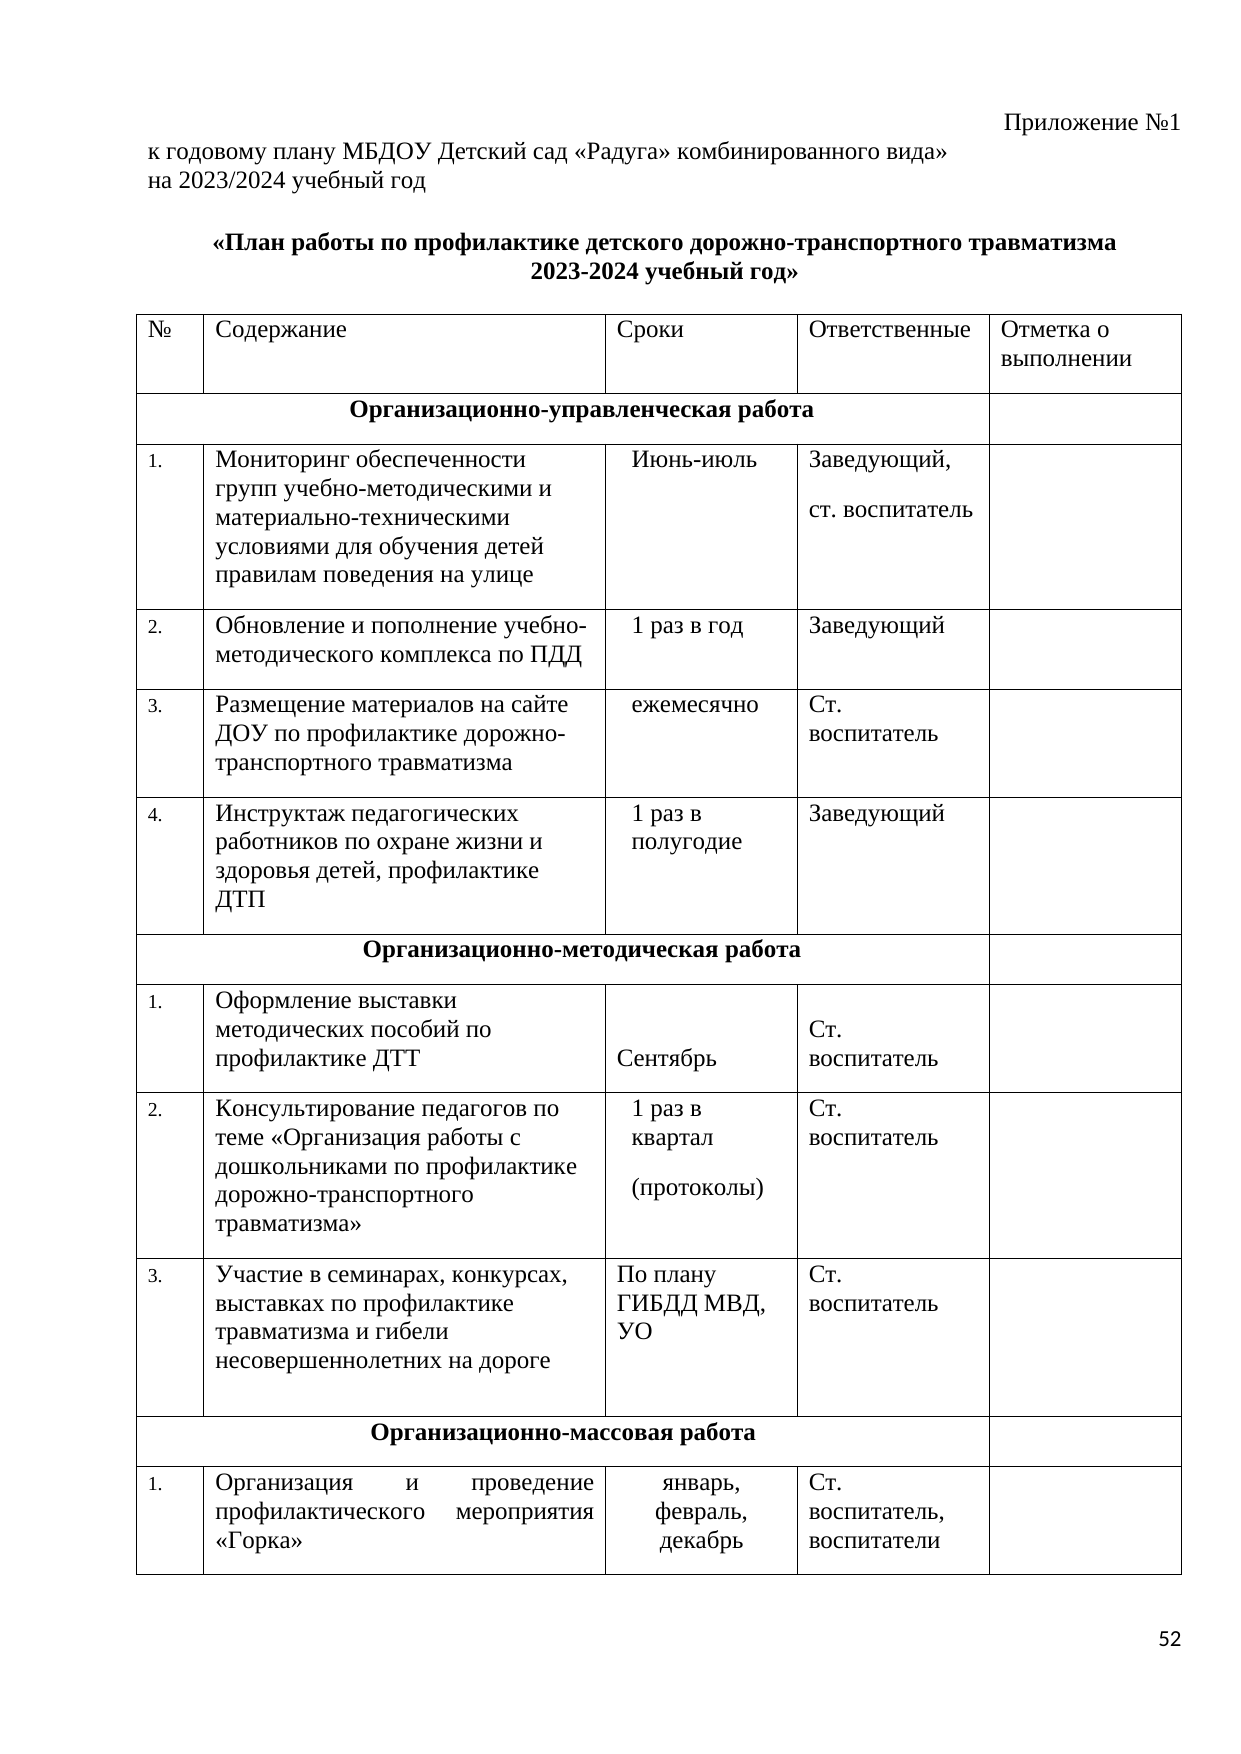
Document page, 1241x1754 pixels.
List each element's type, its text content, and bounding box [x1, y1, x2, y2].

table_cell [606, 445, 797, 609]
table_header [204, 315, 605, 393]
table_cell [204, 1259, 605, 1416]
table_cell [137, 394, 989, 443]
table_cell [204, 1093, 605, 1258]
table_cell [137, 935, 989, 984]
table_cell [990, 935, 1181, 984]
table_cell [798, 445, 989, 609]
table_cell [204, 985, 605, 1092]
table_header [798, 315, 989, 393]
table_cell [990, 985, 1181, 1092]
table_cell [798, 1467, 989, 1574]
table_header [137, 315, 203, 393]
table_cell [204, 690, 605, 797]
text 2023-2024 учебный год» [148, 256, 1181, 285]
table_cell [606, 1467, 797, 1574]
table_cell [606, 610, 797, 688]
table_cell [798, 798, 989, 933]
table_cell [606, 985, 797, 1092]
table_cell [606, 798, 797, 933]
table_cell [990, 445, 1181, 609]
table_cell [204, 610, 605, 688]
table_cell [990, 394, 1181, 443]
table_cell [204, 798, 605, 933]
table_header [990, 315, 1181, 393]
text к годовому плану МБДОУ Детский сад «Радуга» комбинированного вида» на 2023/2024 учебный год [148, 136, 1181, 194]
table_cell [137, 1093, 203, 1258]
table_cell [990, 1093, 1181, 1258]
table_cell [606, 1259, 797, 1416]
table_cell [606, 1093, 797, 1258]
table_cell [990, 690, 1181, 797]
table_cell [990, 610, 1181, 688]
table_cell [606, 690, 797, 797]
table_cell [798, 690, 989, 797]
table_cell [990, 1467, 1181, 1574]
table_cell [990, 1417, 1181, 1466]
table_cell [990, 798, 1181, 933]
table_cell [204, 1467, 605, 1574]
text Приложение №1 [148, 107, 1181, 136]
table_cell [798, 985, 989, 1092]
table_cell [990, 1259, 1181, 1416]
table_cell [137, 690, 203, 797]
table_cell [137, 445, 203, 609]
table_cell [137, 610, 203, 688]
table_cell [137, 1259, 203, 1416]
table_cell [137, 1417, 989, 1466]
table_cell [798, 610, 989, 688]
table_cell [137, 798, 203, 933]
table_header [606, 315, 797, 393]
text «План работы по профилактике детского дорожно-транспортного травматизма [148, 227, 1181, 256]
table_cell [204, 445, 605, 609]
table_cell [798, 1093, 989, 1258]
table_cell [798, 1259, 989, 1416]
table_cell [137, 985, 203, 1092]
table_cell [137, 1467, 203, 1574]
